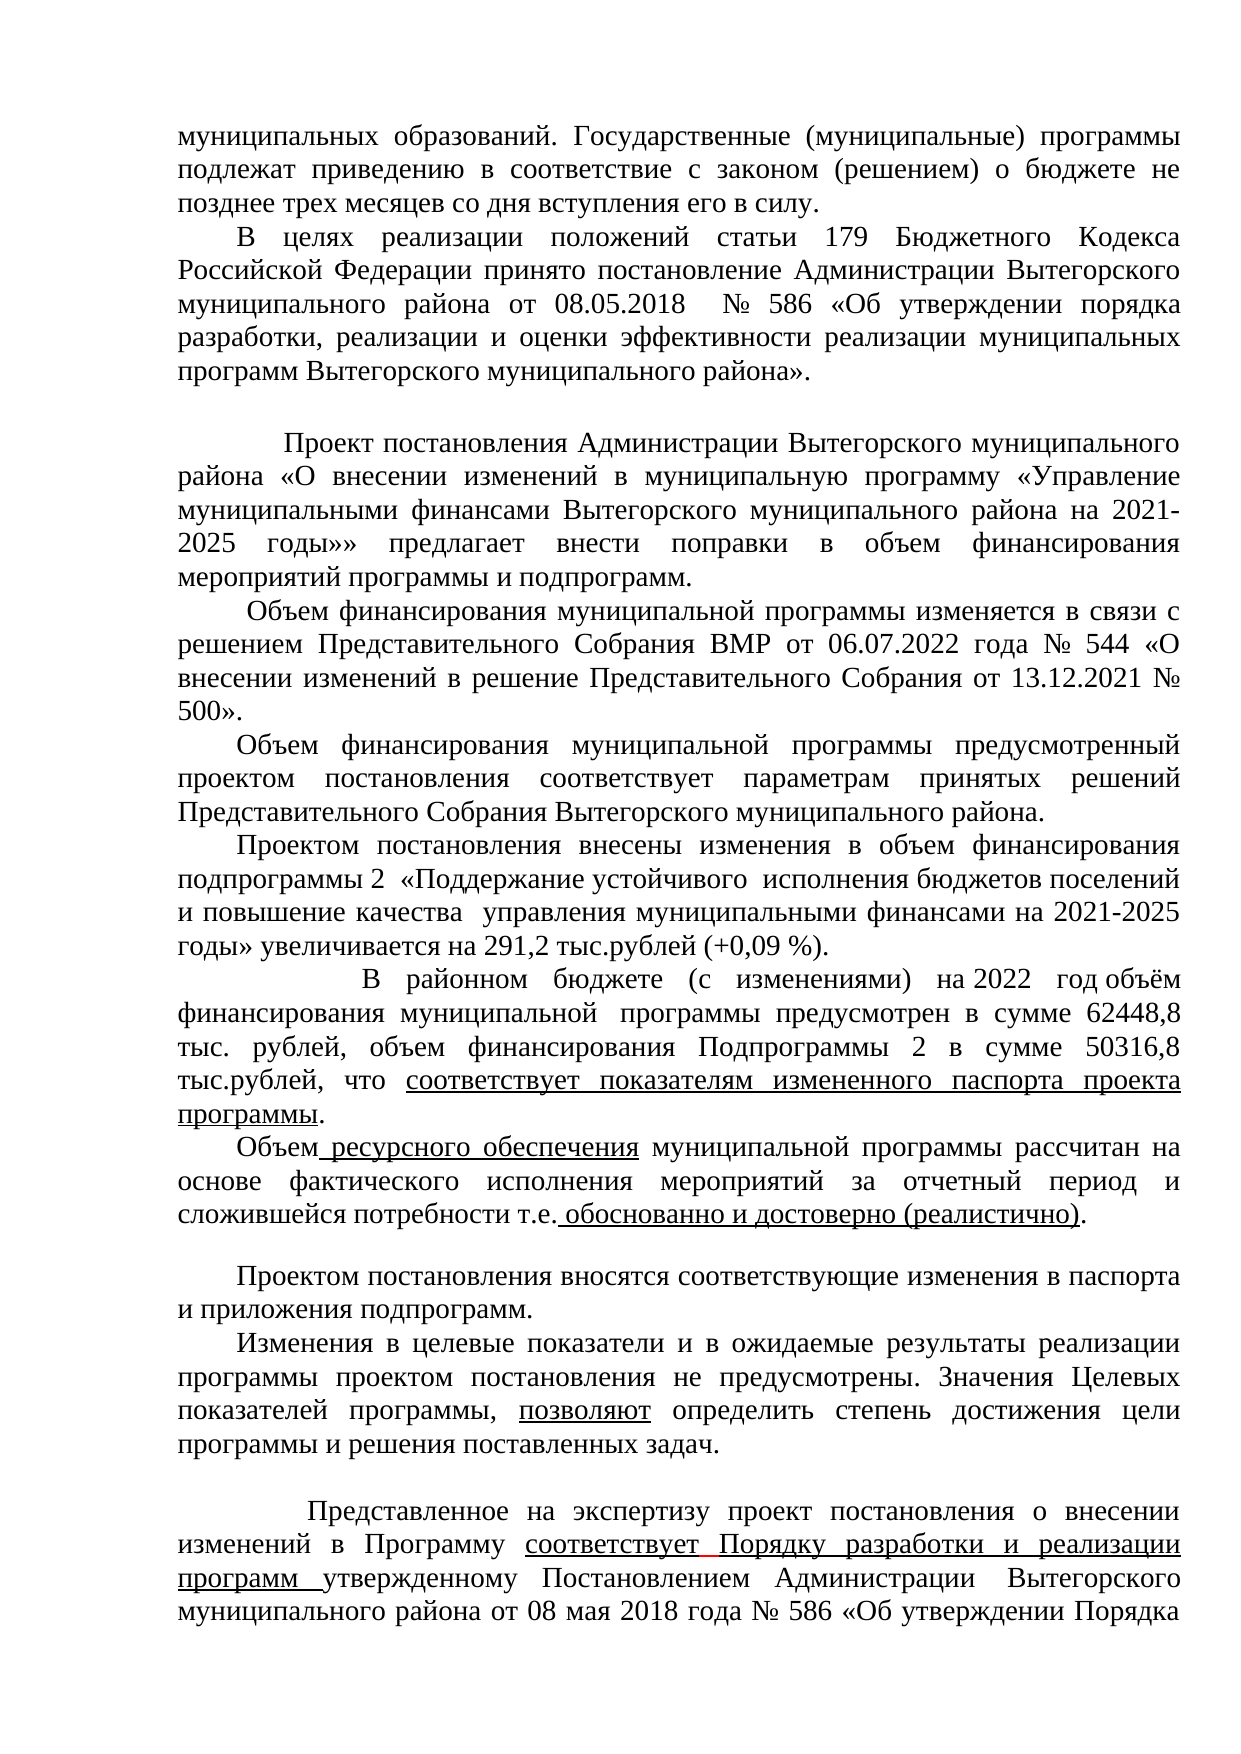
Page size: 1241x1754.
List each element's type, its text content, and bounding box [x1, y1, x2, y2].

text Объем ресурсного обеспечения муниципальной программы рассчитан на основе фактического исполнения мероприятий за отчетный период и сложившейся потребности т.е. обоснованно и достоверно (реалистично). [177, 1129, 1181, 1230]
text Объем финансирования муниципальной программы изменяется в связи с решением Представительного Собрания ВМР от 06.07.2022 года № 544 «О внесении изменений в решение Представительного Собрания от 13.12.2021 № 500». [177, 593, 1181, 727]
text Проектом постановления вносятся соответствующие изменения в паспорта и приложения подпрограмм. [177, 1258, 1181, 1325]
text В целях реализации положений статьи 179 Бюджетного Кодекса Российской Федерации принято постановление Администрации Вытегорского муниципального района от 08.05.2018 № 586 «Об утверждении порядка разработки, реализации и оценки эффективности реализации муниципальных программ Вытегорского муниципального района». [177, 219, 1181, 386]
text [177, 1493, 1181, 1627]
text Объем финансирования муниципальной программы предусмотренный проектом постановления соответствует параметрам принятых решений Представительного Собрания Вытегорского муниципального района. [177, 727, 1181, 827]
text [177, 118, 1181, 219]
text Изменения в целевые показатели и в ожидаемые результаты реализации программы проектом постановления не предусмотрены. Значения Целевых показателей программы, позволяют определить степень достижения цели программы и решения поставленных задач. [177, 1325, 1181, 1459]
text Проектом постановления внесены изменения в объем финансирования подпрограммы 2 «Поддержание устойчивого исполнения бюджетов поселений и повышение качества управления муниципальными финансами на 2021-2025 годы» увеличивается на 291,2 тыс.рублей (+0,09 %). [177, 827, 1181, 962]
text В районном бюджете (с изменениями) на 2022 год объём финансирования муниципальной программы предусмотрен в сумме 62448,8 тыс. рублей, объем финансирования Подпрограммы 2 в сумме 50316,8 тыс.рублей, что соответствует показателям измененного паспорта проекта программы. [177, 962, 1181, 1129]
text Проект постановления Администрации Вытегорского муниципального района «О внесении изменений в муниципальную программу «Управление муниципальными финансами Вытегорского муниципального района на 2021-2025 годы»» предлагает внести поправки в объем финансирования мероприятий программы и подпрограмм. [177, 425, 1181, 593]
